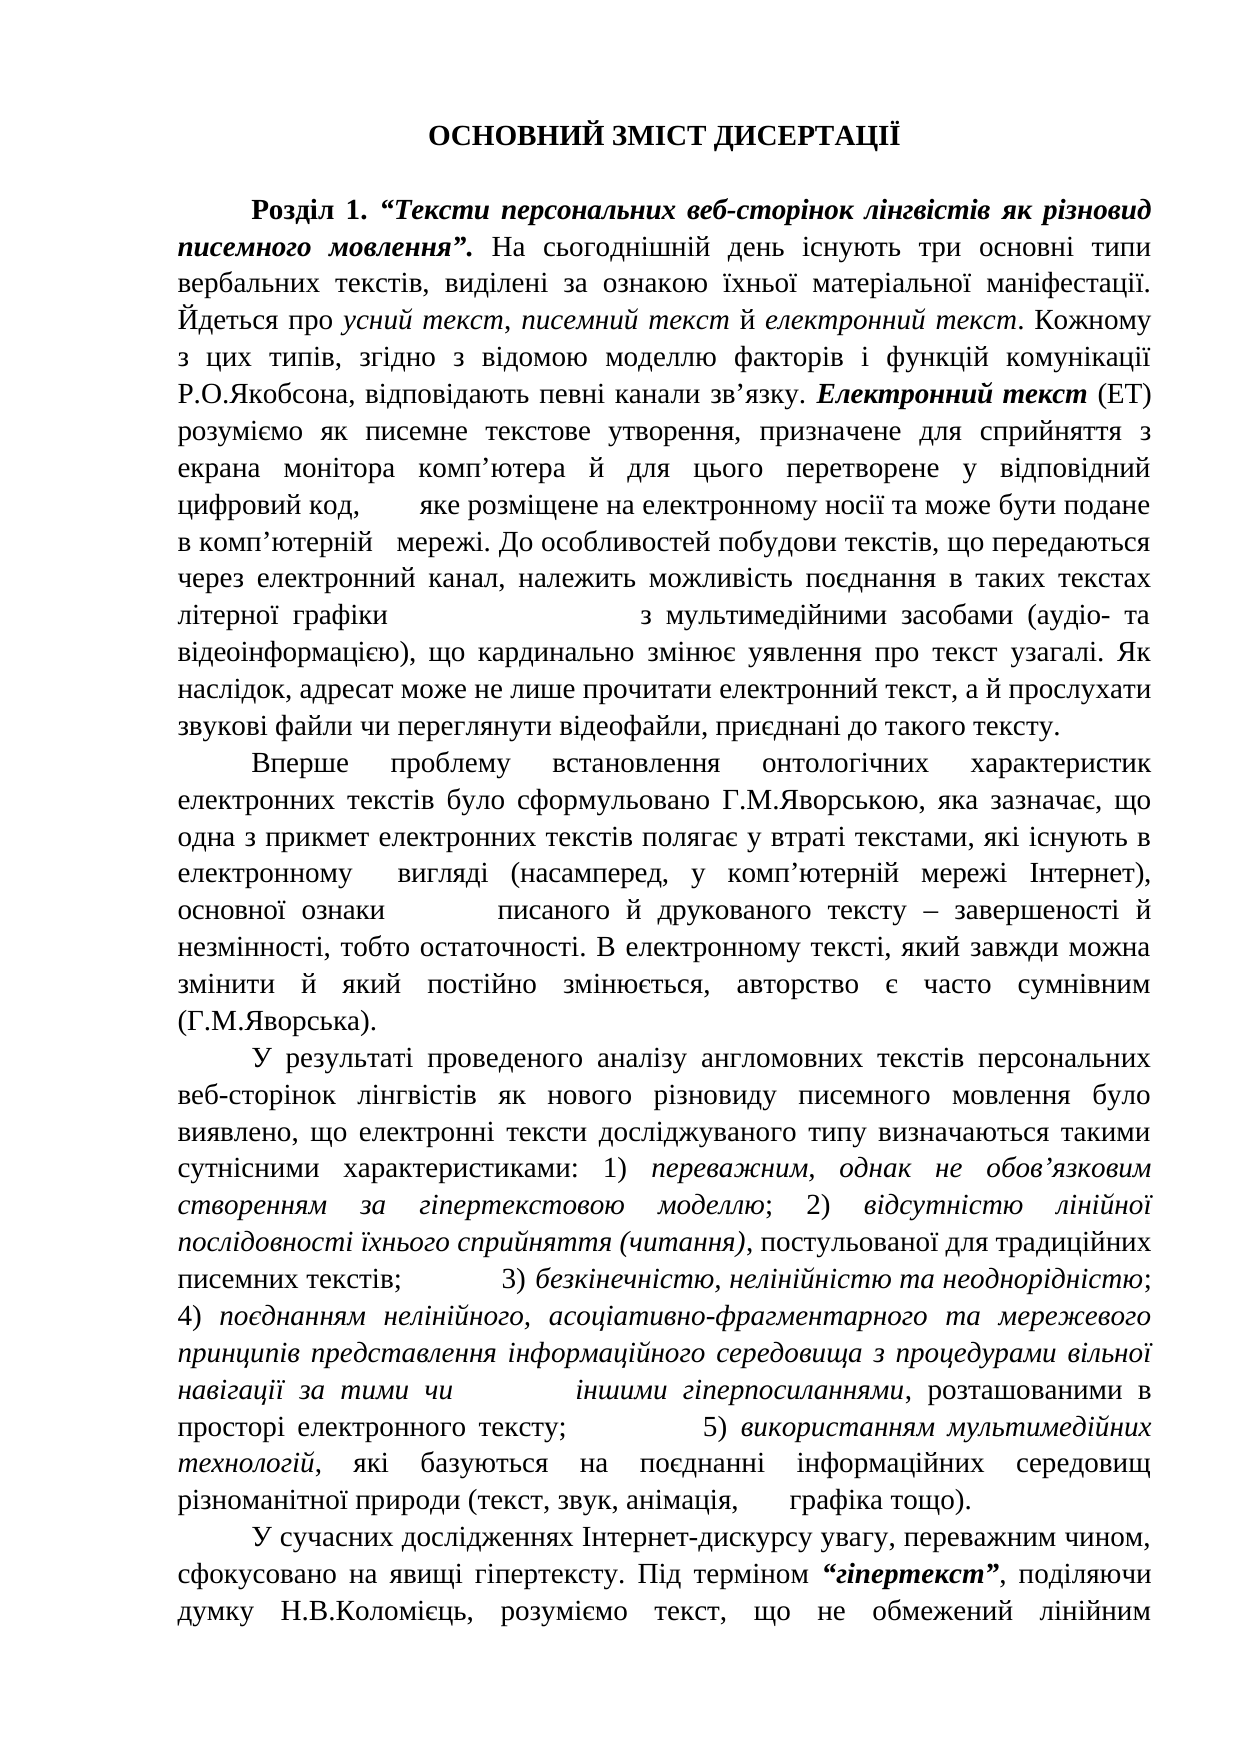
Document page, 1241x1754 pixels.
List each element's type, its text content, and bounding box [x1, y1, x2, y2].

text У результаті проведеного аналізу англомовних текстів персональних веб-сторінок лінгвістів як нового різновиду писемного мовлення було виявлено, що електронні тексти досліджуваного типу визначаються такими сутнісними характеристиками: 1) переважним, однак не обов’язковим створенням за гіпертекстовою моделлю; 2) відсутністю лінійної послідовності їхнього сприйняття (читання), постульованої для традиційних писемних текстів; 3) безкінечністю, нелінійністю та неоднорідністю; 4) поєднанням нелінійного, асоціативно-фрагментарного та мережевого принципів представлення інформаційного середовища з процедурами вільної навігації за тими чи іншими гіперпосиланнями, розташованими в просторі електронного тексту; 5) використанням мультимедійних технологій, які базуються на поєднанні інформаційних середовищ різноманітної природи (текст, звук, анімація, графіка тощо). [177, 1040, 1152, 1516]
text Розділ 1. “Тексти персональних веб-сторінок лінгвістів як різновид писемного мовлення”. На сьогоднішній день існують три основні типи вербальних текстів, виділені за ознакою їхньої матеріальної маніфестації. Йдеться про усний текст, писемний текст й електронний текст. Кожному з цих типів, згідно з відомою моделлю факторів і функцій комунікації Р.О.Якобсона, відповідають певні канали зв’язку. Електронний текст (ЕТ) розуміємо як писемне текстове утворення, призначене для сприйняття з екрана монітора комп’ютера й для цього перетворене у відповідний цифровий код, яке розміщене на електронному носії та може бути подане в комп’ютерній мережі. До особливостей побудови текстів, що передаються через електронний канал, належить можливість поєднання в таких текстах літерної графіки з мультимедійними засобами (аудіо- та відеоінформацією), що кардинально змінює уявлення про текст узагалі. Як наслідок, адресат може не лише прочитати електронний текст, а й прослухати звукові файли чи переглянути відеофайли, приєднані до такого тексту. [177, 192, 1152, 742]
text Вперше проблему встановлення онтологічних характеристик електронних текстів було сформульовано Г.М.Яворською, яка зазначає, що одна з прикмет електронних текстів полягає у втраті текстами, які існують в електронному вигляді (насамперед, у комп’ютерній мережі Інтернет), основної ознаки писаного й друкованого тексту – завершеності й незмінності, тобто остаточності. В електронному тексті, який завжди можна змінити й який постійно змінюється, авторство є часто сумнівним (Г.М.Яворська). [177, 745, 1152, 1037]
text ОСНОВНИЙ ЗМІСТ ДИСЕРТАЦІЇ [177, 118, 1152, 152]
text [177, 1519, 1152, 1627]
